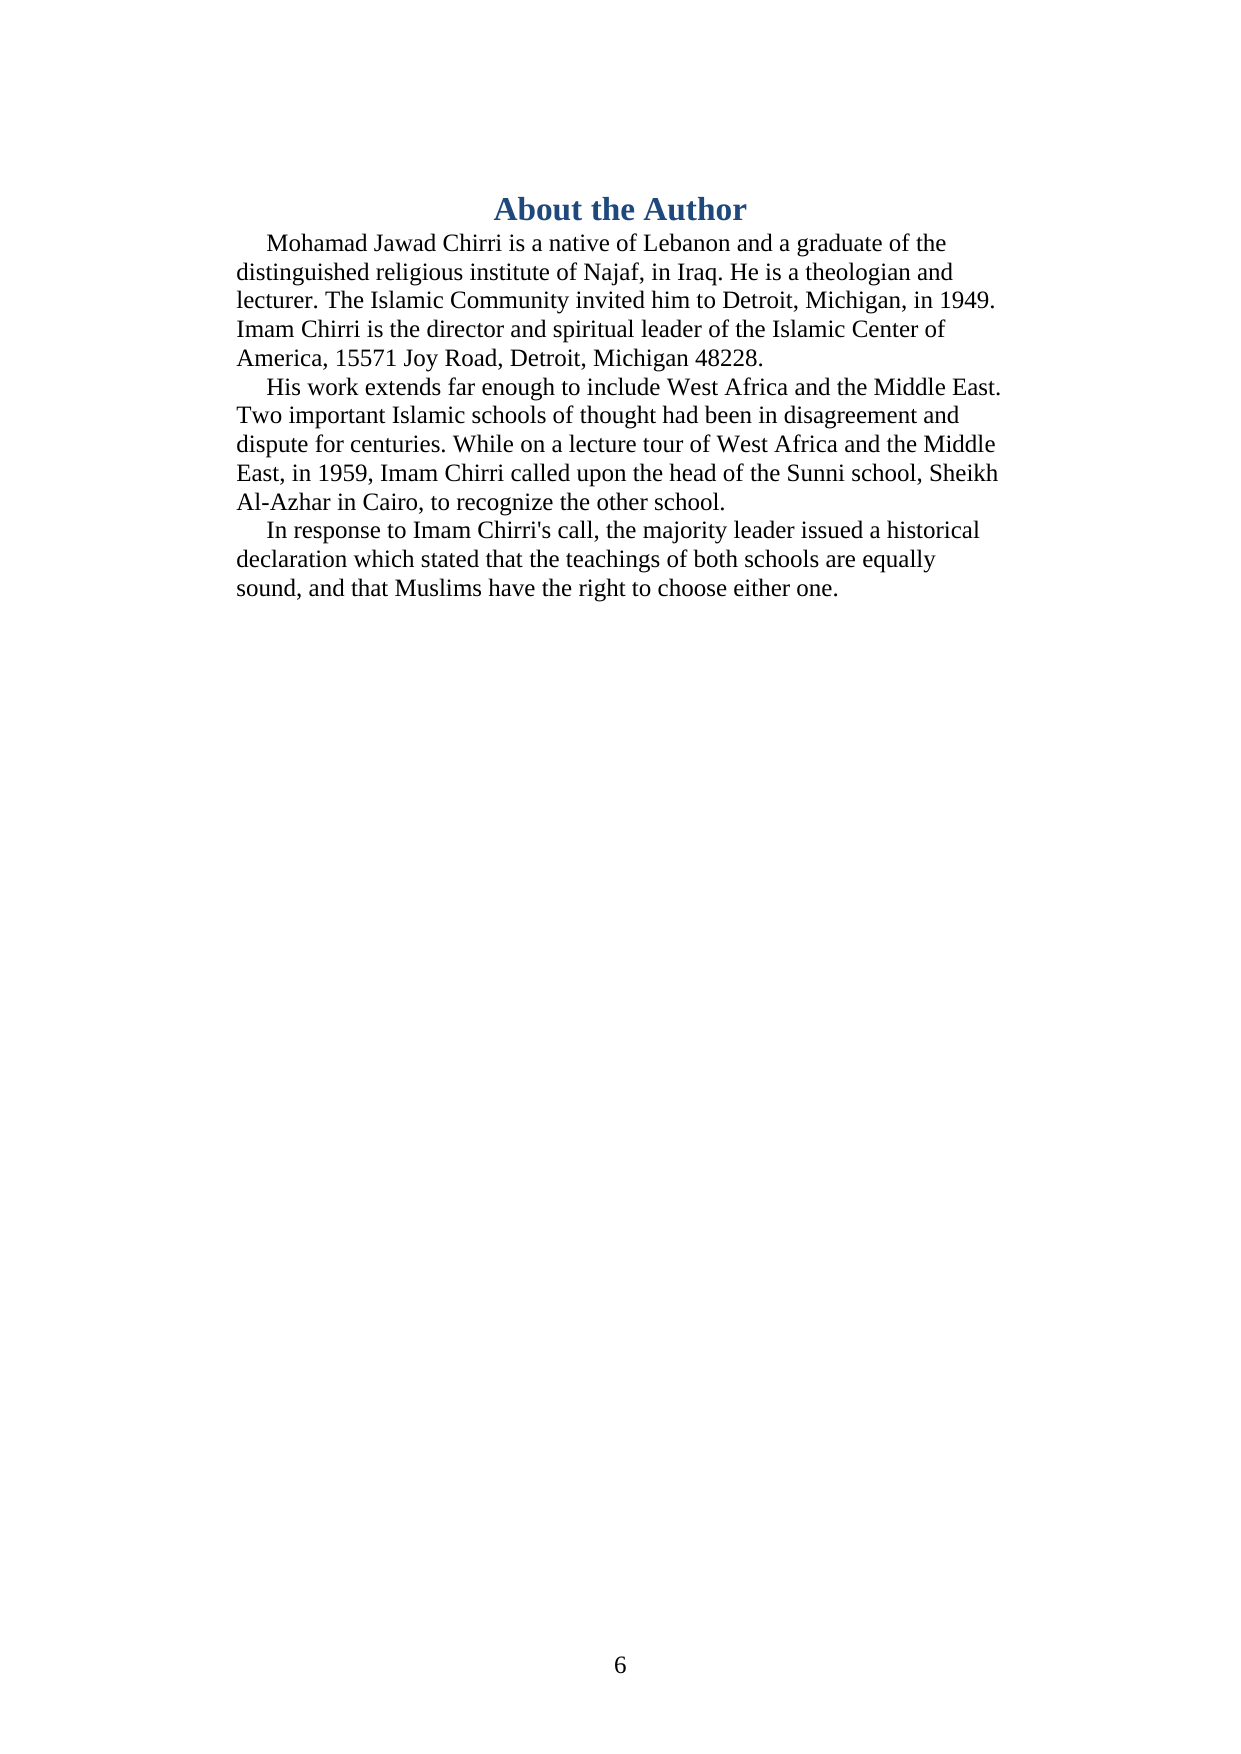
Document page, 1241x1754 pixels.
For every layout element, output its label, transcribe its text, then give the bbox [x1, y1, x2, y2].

text In response to Imam Chirri's call, the majority leader issued a historical declaration which stated that the teachings of both schools are equally sound, and that Muslims have the right to choose either one. [236, 516, 1004, 602]
subtitle About the Author [236, 190, 1004, 228]
text Mohamad Jawad Chirri is a native of Lebanon and a graduate of the distinguished religious institute of Najaf, in Iraq. He is a theologian and lecturer. The Islamic Community invited him to Detroit, Michigan, in 1949. Imam Chirri is the director and spiritual leader of the Islamic Center of America, 15571 Joy Road, Detroit, Michigan 48228. [236, 228, 1004, 372]
text His work extends far enough to include West Africa and the Middle East. Two important Islamic schools of thought had been in disagreement and dispute for centuries. While on a lecture tour of West Africa and the Middle East, in 1959, Imam Chirri called upon the head of the Sunni school, Sheikh Al-Azhar in Cairo, to recognize the other school. [236, 372, 1004, 516]
